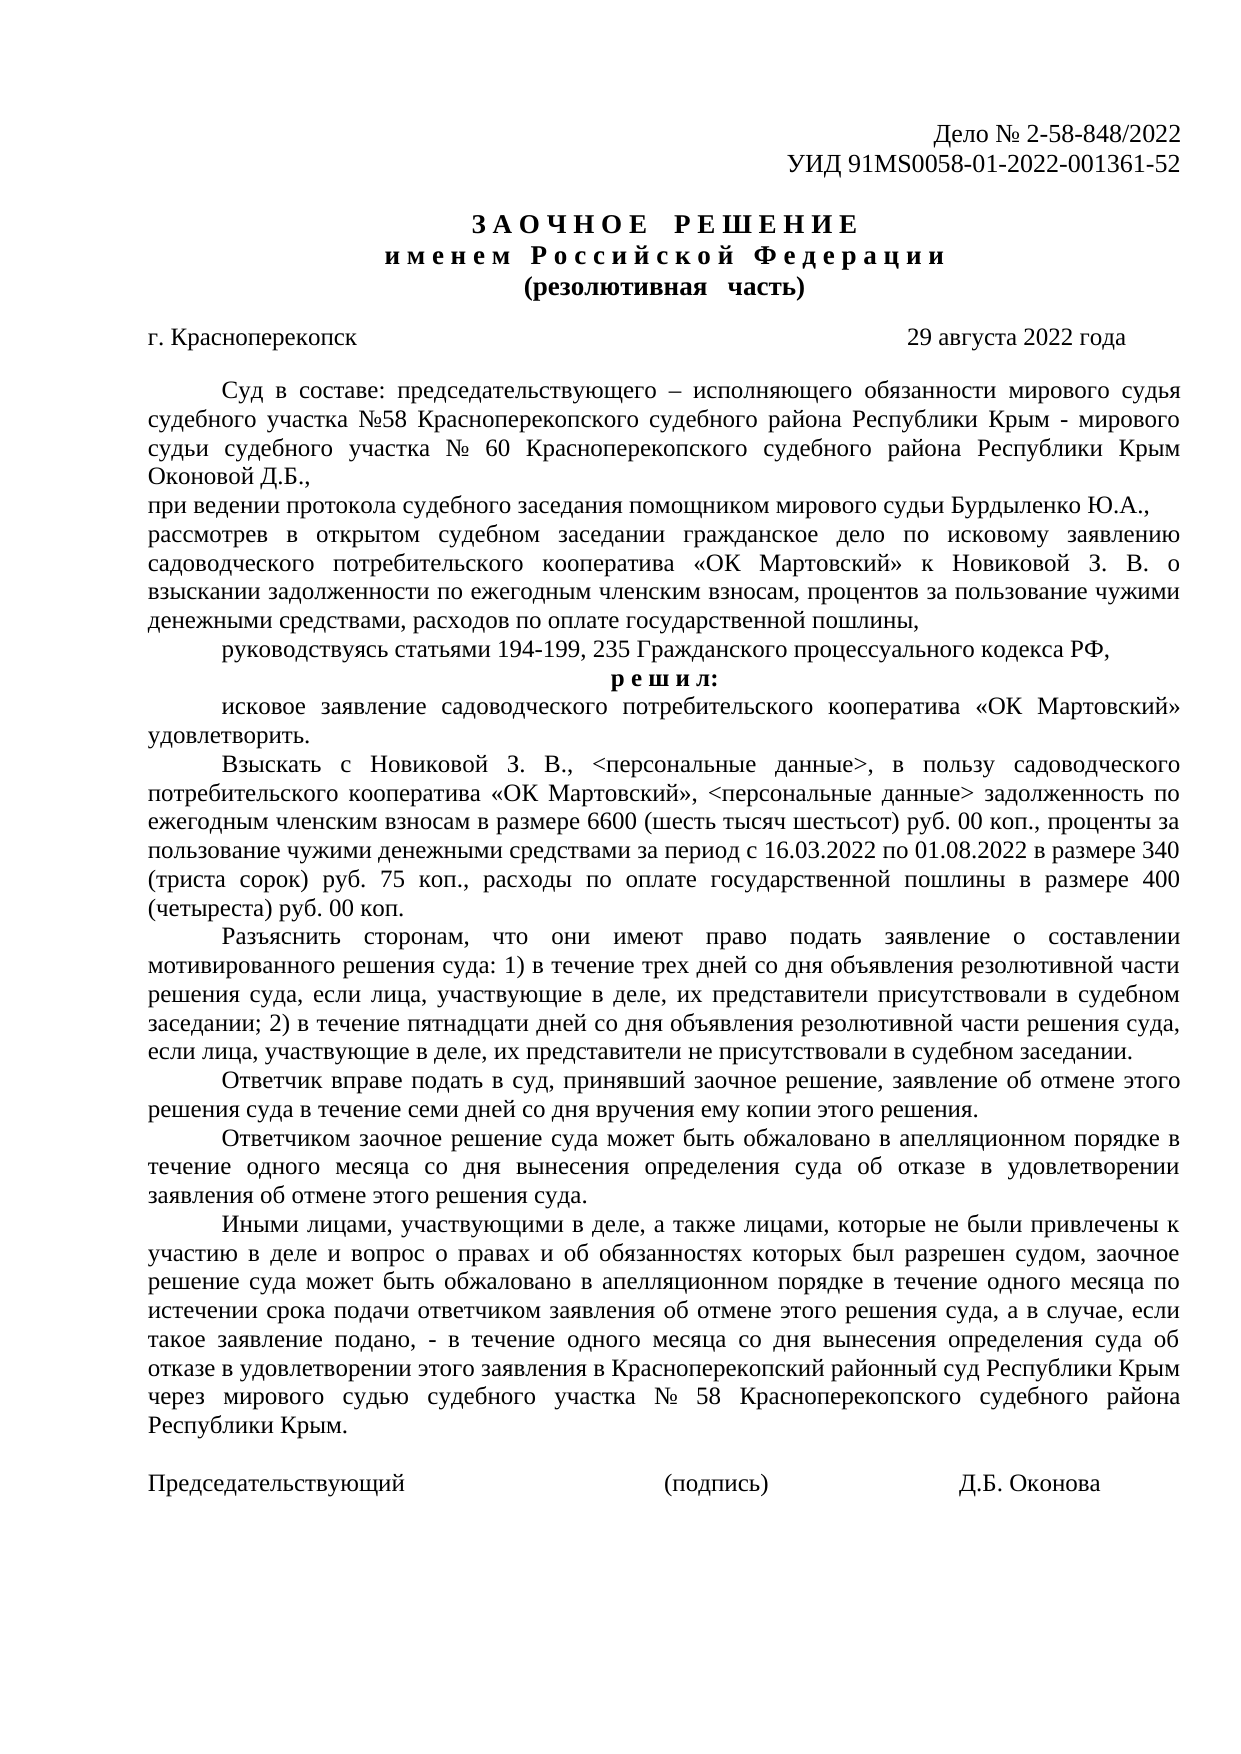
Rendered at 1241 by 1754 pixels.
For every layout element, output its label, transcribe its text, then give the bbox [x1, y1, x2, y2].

text Иными лицами, участвующими в деле, а также лицами, которые не были привлечены к участию в деле и вопрос о правах и об обязанностях которых был разрешен судом, заочное решение суда может быть обжаловано в апелляционном порядке в течение одного месяца по истечении срока подачи ответчиком заявления об отмене этого решения суда, а в случае, если такое заявление подано, - в течение одного месяца со дня вынесения определения суда об отказе в удовлетворении этого заявления в Красноперекопский районный суд Республики Крым через мирового судью судебного участка № 58 Красноперекопского судебного района Республики Крым. [148, 1209, 1181, 1439]
text рассмотрев в открытом судебном заседании гражданское дело по исковому заявлению садоводческого потребительского кооператива «ОК Мартовский» к Новиковой З. В. о взыскании задолженности по ежегодным членским взносам, процентов за пользование чужими денежными средствами, расходов по оплате государственной пошлины, [148, 519, 1181, 634]
text Ответчиком заочное решение суда может быть обжаловано в апелляционном порядке в течение одного месяца со дня вынесения определения суда об отказе в удовлетворении заявления об отмене этого решения суда. [148, 1123, 1181, 1209]
text Председательствующий (подпись) Д.Б. Оконова [148, 1468, 1181, 1496]
text г. Красноперекопск 29 августа 2022 года [148, 322, 1181, 351]
text р е ш и л: [148, 663, 1181, 691]
text руководствуясь статьями 194-199, 235 Гражданского процессуального кодекса РФ, [148, 634, 1181, 663]
text (резолютивная часть) [148, 270, 1181, 302]
text Дело № 2-58-848/2022 [148, 118, 1181, 148]
text и м е н е м Р о с с и й с к о й Ф е д е р а ц и и [148, 239, 1181, 270]
text Суд в составе: председательствующего – исполняющего обязанности мирового судья судебного участка №58 Красноперекопского судебного района Республики Крым - мирового судьи судебного участка № 60 Красноперекопского судебного района Республики Крым Оконовой Д.Б., [148, 375, 1181, 490]
text исковое заявление садоводческого потребительского кооператива «ОК Мартовский» удовлетворить. [148, 691, 1181, 749]
subtitle З А О Ч Н О Е Р Е Ш Е Н И Е [148, 208, 1181, 239]
text Разъяснить сторонам, что они имеют право подать заявление о составлении мотивированного решения суда: 1) в течение трех дней со дня объявления резолютивной части решения суда, если лица, участвующие в деле, их представители присутствовали в судебном заседании; 2) в течение пятнадцати дней со дня объявления резолютивной части решения суда, если лица, участвующие в деле, их представители не присутствовали в судебном заседании. [148, 921, 1181, 1065]
text при ведении протокола судебного заседания помощником мирового судьи Бурдыленко Ю.А., [148, 490, 1181, 519]
text УИД 91MS0058-01-2022-001361-52 [148, 148, 1181, 178]
text Взыскать с Новиковой З. В., <персональные данные>, в пользу садоводческого потребительского кооператива «ОК Мартовский», <персональные данные> задолженность по ежегодным членским взносам в размере 6600 (шесть тысяч шестьсот) руб. 00 коп., проценты за пользование чужими денежными средствами за период с 16.03.2022 по 01.08.2022 в размере 340 (триста сорок) руб. 75 коп., расходы по оплате государственной пошлины в размере 400 (четыреста) руб. 00 коп. [148, 749, 1181, 921]
text Ответчик вправе подать в суд, принявший заочное решение, заявление об отмене этого решения суда в течение семи дней со дня вручения ему копии этого решения. [148, 1065, 1181, 1123]
